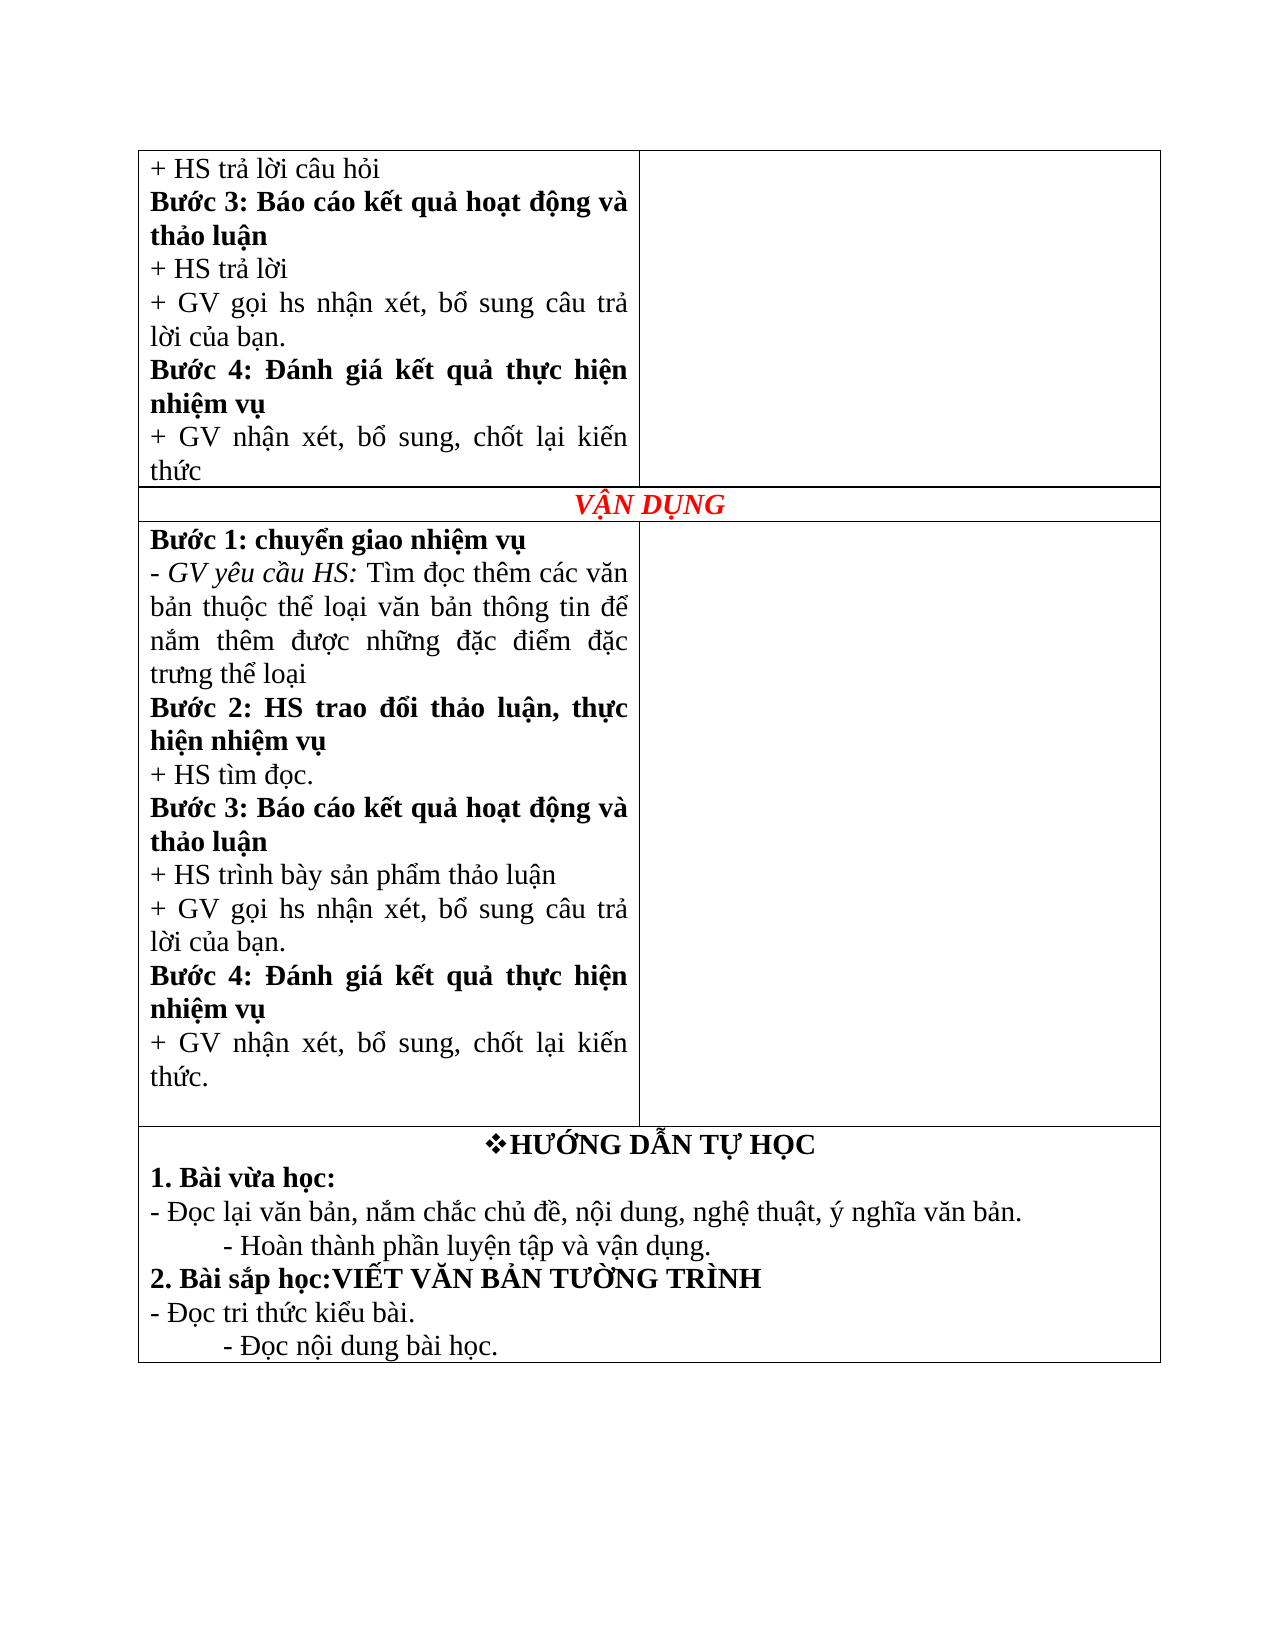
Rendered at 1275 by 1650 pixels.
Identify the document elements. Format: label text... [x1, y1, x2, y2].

table_cell [640, 522, 1160, 1126]
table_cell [640, 151, 1160, 486]
table_cell HƯỚNG DẪN TỰ HỌC 1. Bài vừa học: - Đọc lại văn bản, nắm chắc chủ đề, nội dung, nghệ thuật, ý nghĩa văn bản. - Hoàn thành phần luyện tập và vận dụng. 2. Bài sắp học:VIẾT VĂN BẢN TƯỜNG TRÌNH - Đọc tri thức kiểu bài. - Đọc nội dung bài học. [139, 1127, 1160, 1362]
table_cell VẬN DỤNG [139, 488, 1160, 521]
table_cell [139, 151, 639, 486]
table_cell Bước 1: chuyển giao nhiệm vụ - GV yêu cầu HS: Tìm đọc thêm các văn bản thuộc thể loại văn bản thông tin để nắm thêm được những đặc điểm đặc trưng thể loại Bước 2: HS trao đổi thảo luận, thực hiện nhiệm vụ + HS tìm đọc. Bước 3: Báo cáo kết quả hoạt động và thảo luận + HS trình bày sản phẩm thảo luận + GV gọi hs nhận xét, bổ sung câu trả lời của bạn. Bước 4: Đánh giá kết quả thực hiện nhiệm vụ + GV nhận xét, bổ sung, chốt lại kiến thức. [139, 522, 639, 1126]
